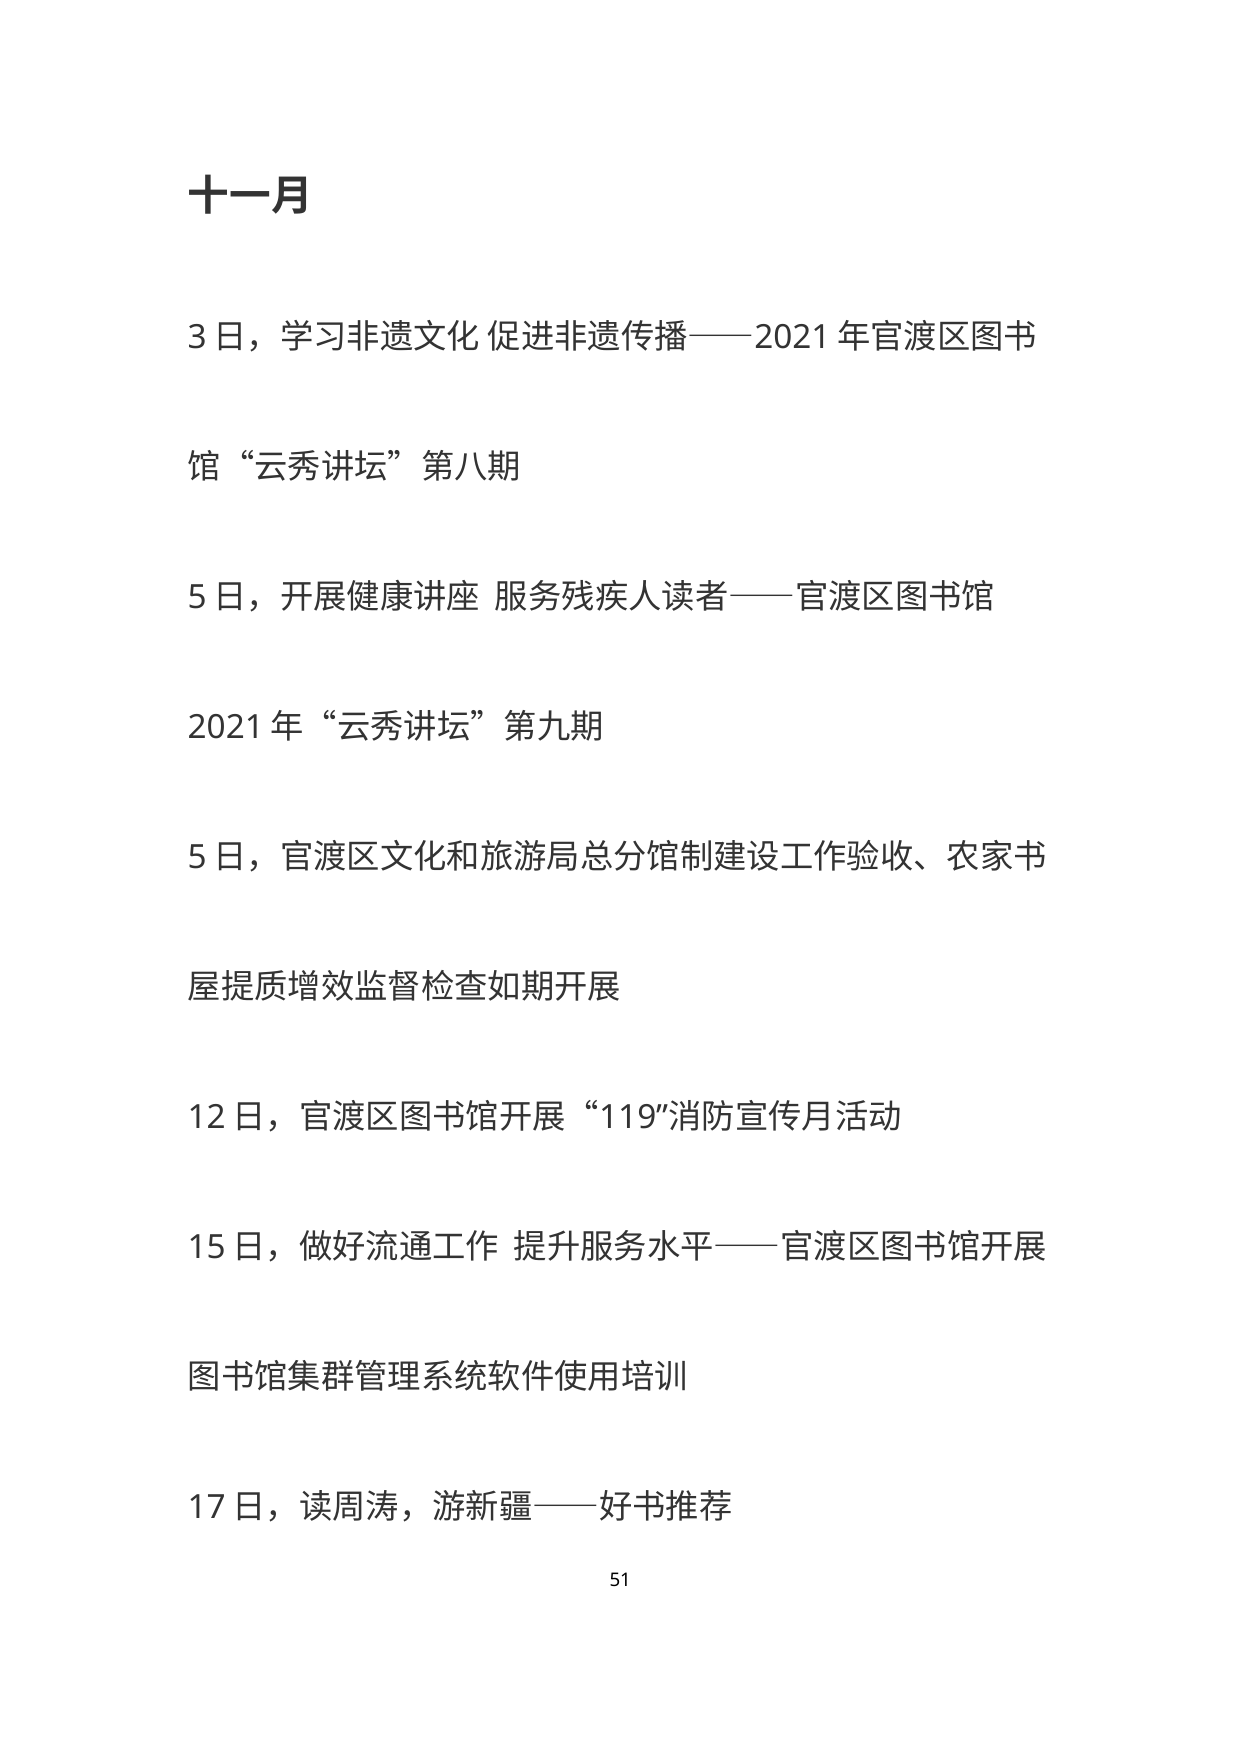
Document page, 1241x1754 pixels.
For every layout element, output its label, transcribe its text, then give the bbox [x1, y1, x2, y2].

text 12日，官渡区图书馆开展“119”消防宣传月活动 [187, 1081, 1053, 1146]
text 3日，学习非遗文化 促进非遗传播——2021年官渡区图书馆“云秀讲坛”第八期 [187, 301, 1053, 496]
text 5日，官渡区文化和旅游局总分馆制建设工作验收、农家书屋提质增效监督检查如期开展 [187, 821, 1053, 1016]
text 5日，开展健康讲座 服务残疾人读者——官渡区图书馆2021年“云秀讲坛”第九期 [187, 561, 1053, 756]
text 十一月 [187, 159, 1053, 224]
text 15日，做好流通工作 提升服务水平——官渡区图书馆开展图书馆集群管理系统软件使用培训 [187, 1211, 1053, 1406]
text 17日，读周涛，游新疆——好书推荐 [187, 1471, 1053, 1536]
